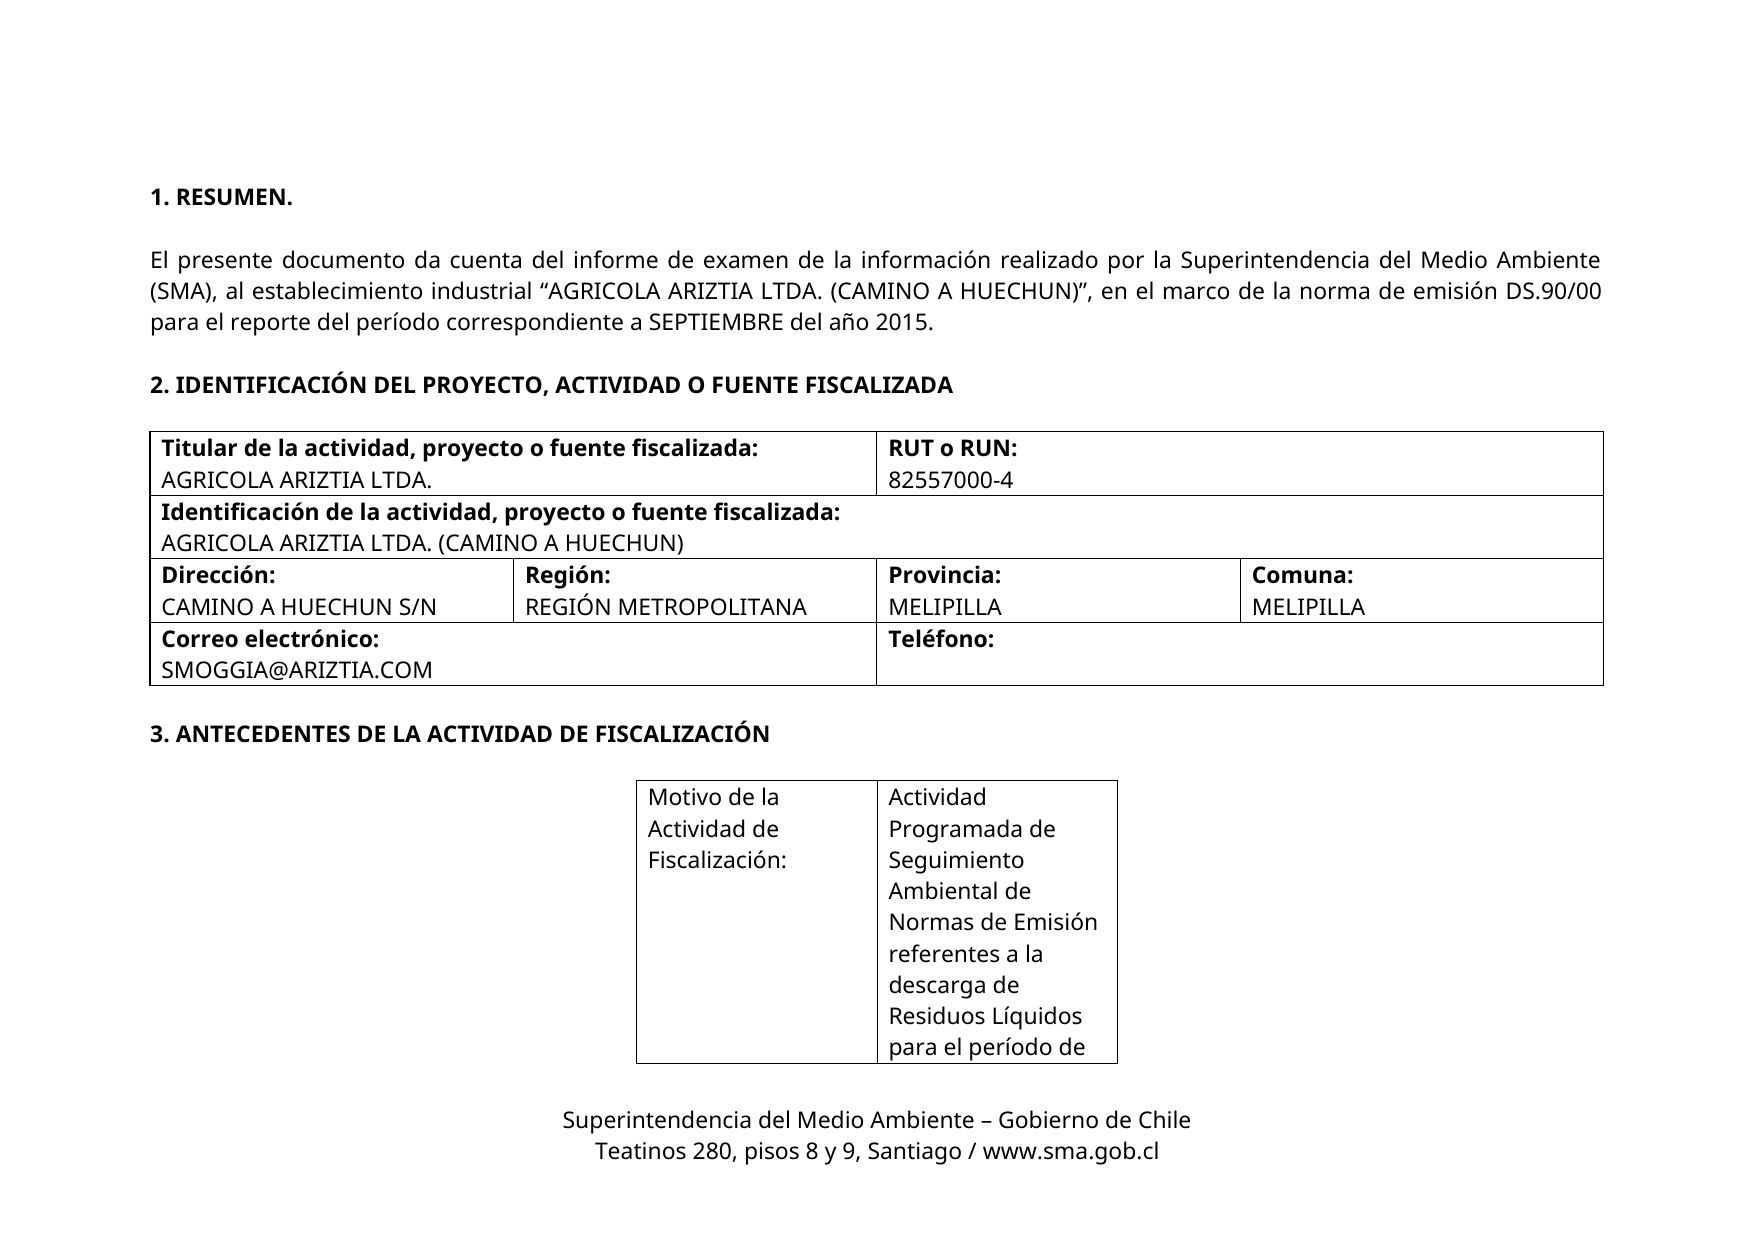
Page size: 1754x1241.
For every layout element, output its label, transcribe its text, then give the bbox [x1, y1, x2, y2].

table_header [637, 781, 877, 1062]
table_cell Provincia: MELIPILLA [877, 559, 1240, 622]
table_cell Teléfono: [877, 623, 1603, 685]
table_cell Identificación de la actividad, proyecto o fuente fiscalizada: AGRICOLA ARIZTIA LTDA. (CAMINO A HUECHUN) [151, 496, 1603, 558]
table_cell Región: REGIÓN METROPOLITANA [514, 559, 876, 622]
table_cell Dirección: CAMINO A HUECHUN S/N [151, 559, 513, 622]
text 3. ANTECEDENTES DE LA ACTIVIDAD DE FISCALIZACIÓN [150, 686, 1604, 749]
table_cell Comuna: MELIPILLA [1241, 559, 1603, 622]
table_header RUT o RUN: 82557000-4 [877, 432, 1603, 495]
text 1. RESUMEN. [150, 150, 1604, 212]
text 2. IDENTIFICACIÓN DEL PROYECTO, ACTIVIDAD O FUENTE FISCALIZADA [150, 337, 1604, 400]
table_header Titular de la actividad, proyecto o fuente fiscalizada: AGRICOLA ARIZTIA LTDA. [151, 432, 876, 495]
text El presente documento da cuenta del informe de examen de la información realizado por la Superintendencia del Medio Ambiente (SMA), al establecimiento industrial “AGRICOLA ARIZTIA LTDA. (CAMINO A HUECHUN)”, en el marco de la norma de emisión DS.90/00 para el reporte del período correspondiente a SEPTIEMBRE del año 2015. [150, 212, 1604, 337]
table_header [878, 781, 1117, 1062]
table_cell Correo electrónico: SMOGGIA@ARIZTIA.COM [151, 623, 876, 685]
